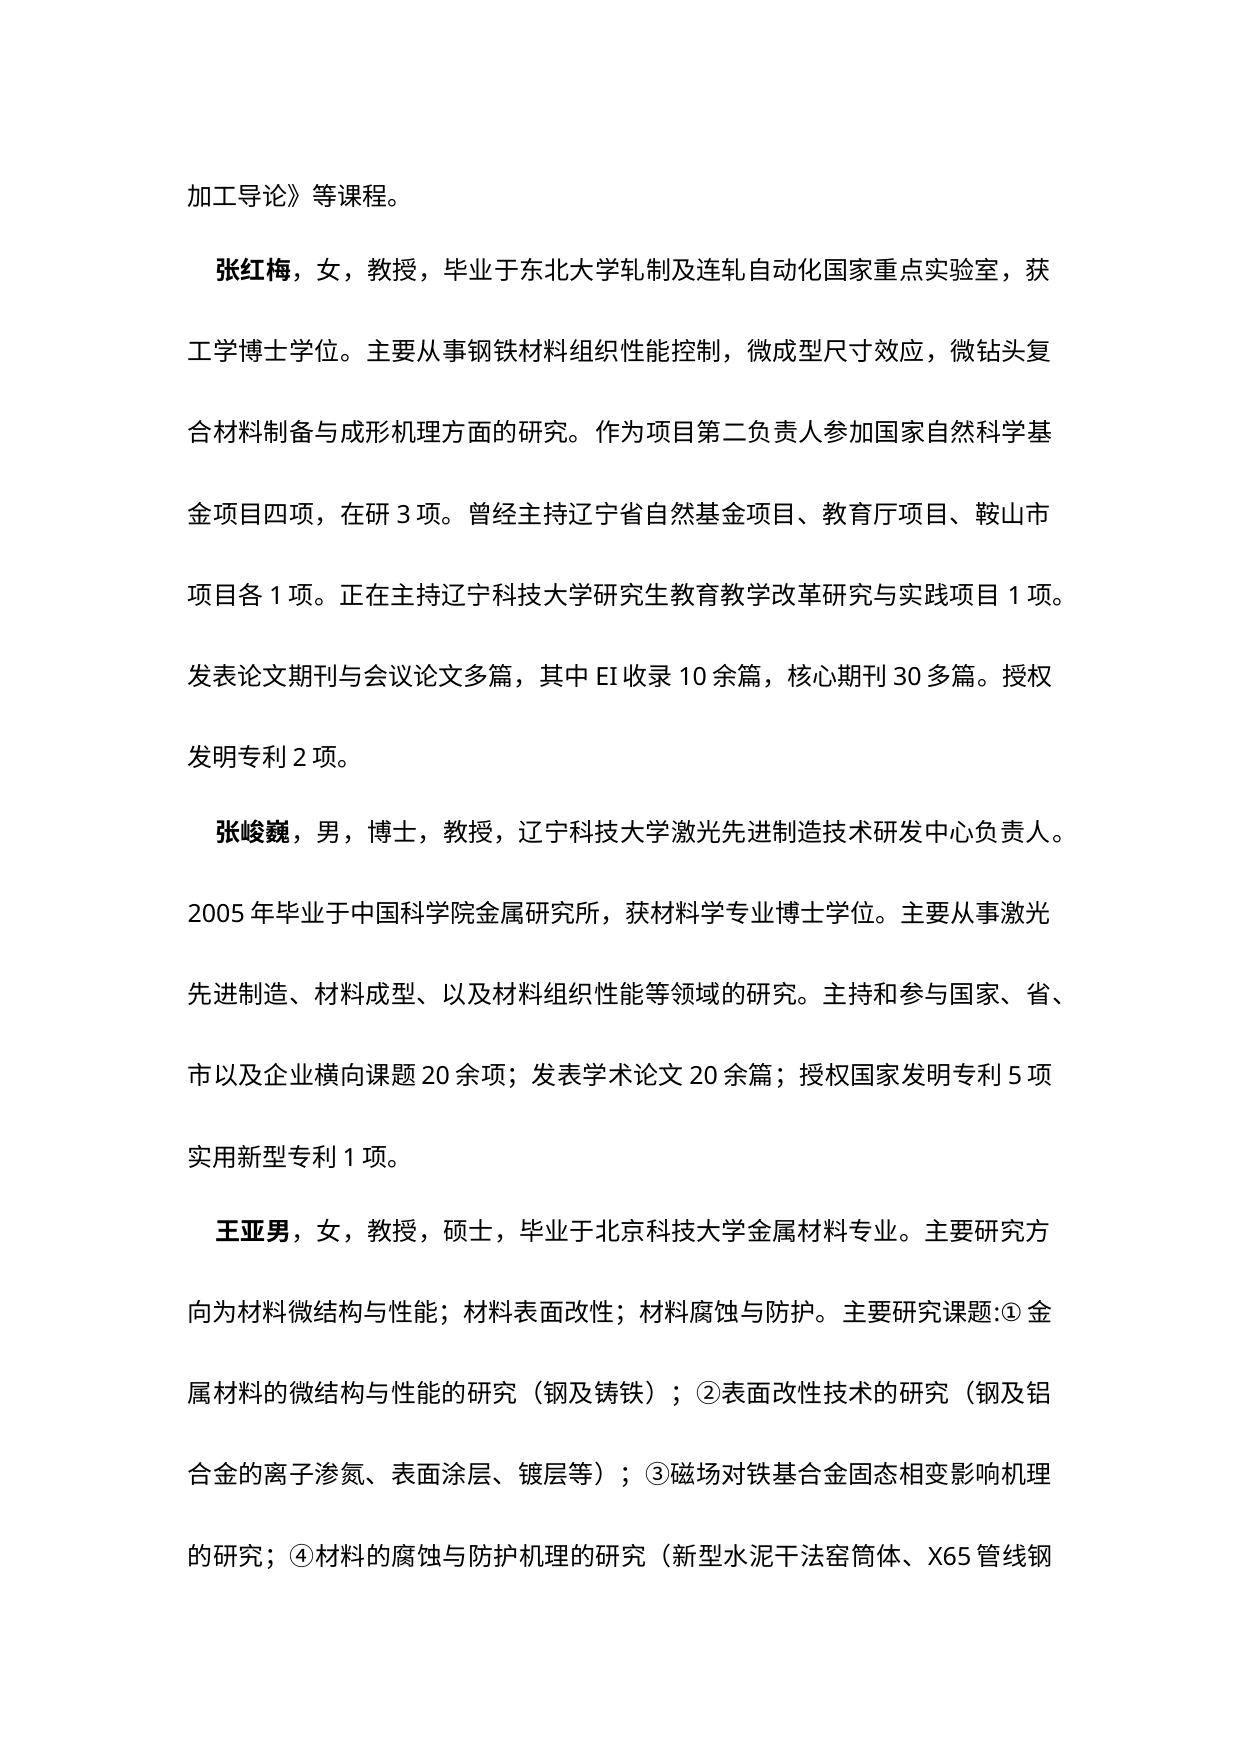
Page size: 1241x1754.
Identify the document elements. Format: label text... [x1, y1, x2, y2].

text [187, 162, 1053, 227]
text 张红梅，女，教授，毕业于东北大学轧制及连轧自动化国家重点实验室，获工学博士学位。主要从事钢铁材料组织性能控制，微成型尺寸效应，微钻头复合材料制备与成形机理方面的研究。作为项目第二负责人参加国家自然科学基金项目四项，在研3项。曾经主持辽宁省自然基金项目、教育厅项目、鞍山市项目各1项。正在主持辽宁科技大学研究生教育教学改革研究与实践项目1项。发表论文期刊与会议论文多篇，其中EI收录10余篇，核心期刊30多篇。授权发明专利2项。 [187, 236, 1053, 788]
text 张峻巍，男，博士，教授，辽宁科技大学激光先进制造技术研发中心负责人。2005年毕业于中国科学院金属研究所，获材料学专业博士学位。主要从事激光先进制造、材料成型、以及材料组织性能等领域的研究。主持和参与国家、省、市以及企业横向课题20余项；发表学术论文20余篇；授权国家发明专利5项，实用新型专利1项。 [187, 798, 1053, 1188]
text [187, 1197, 1053, 1587]
